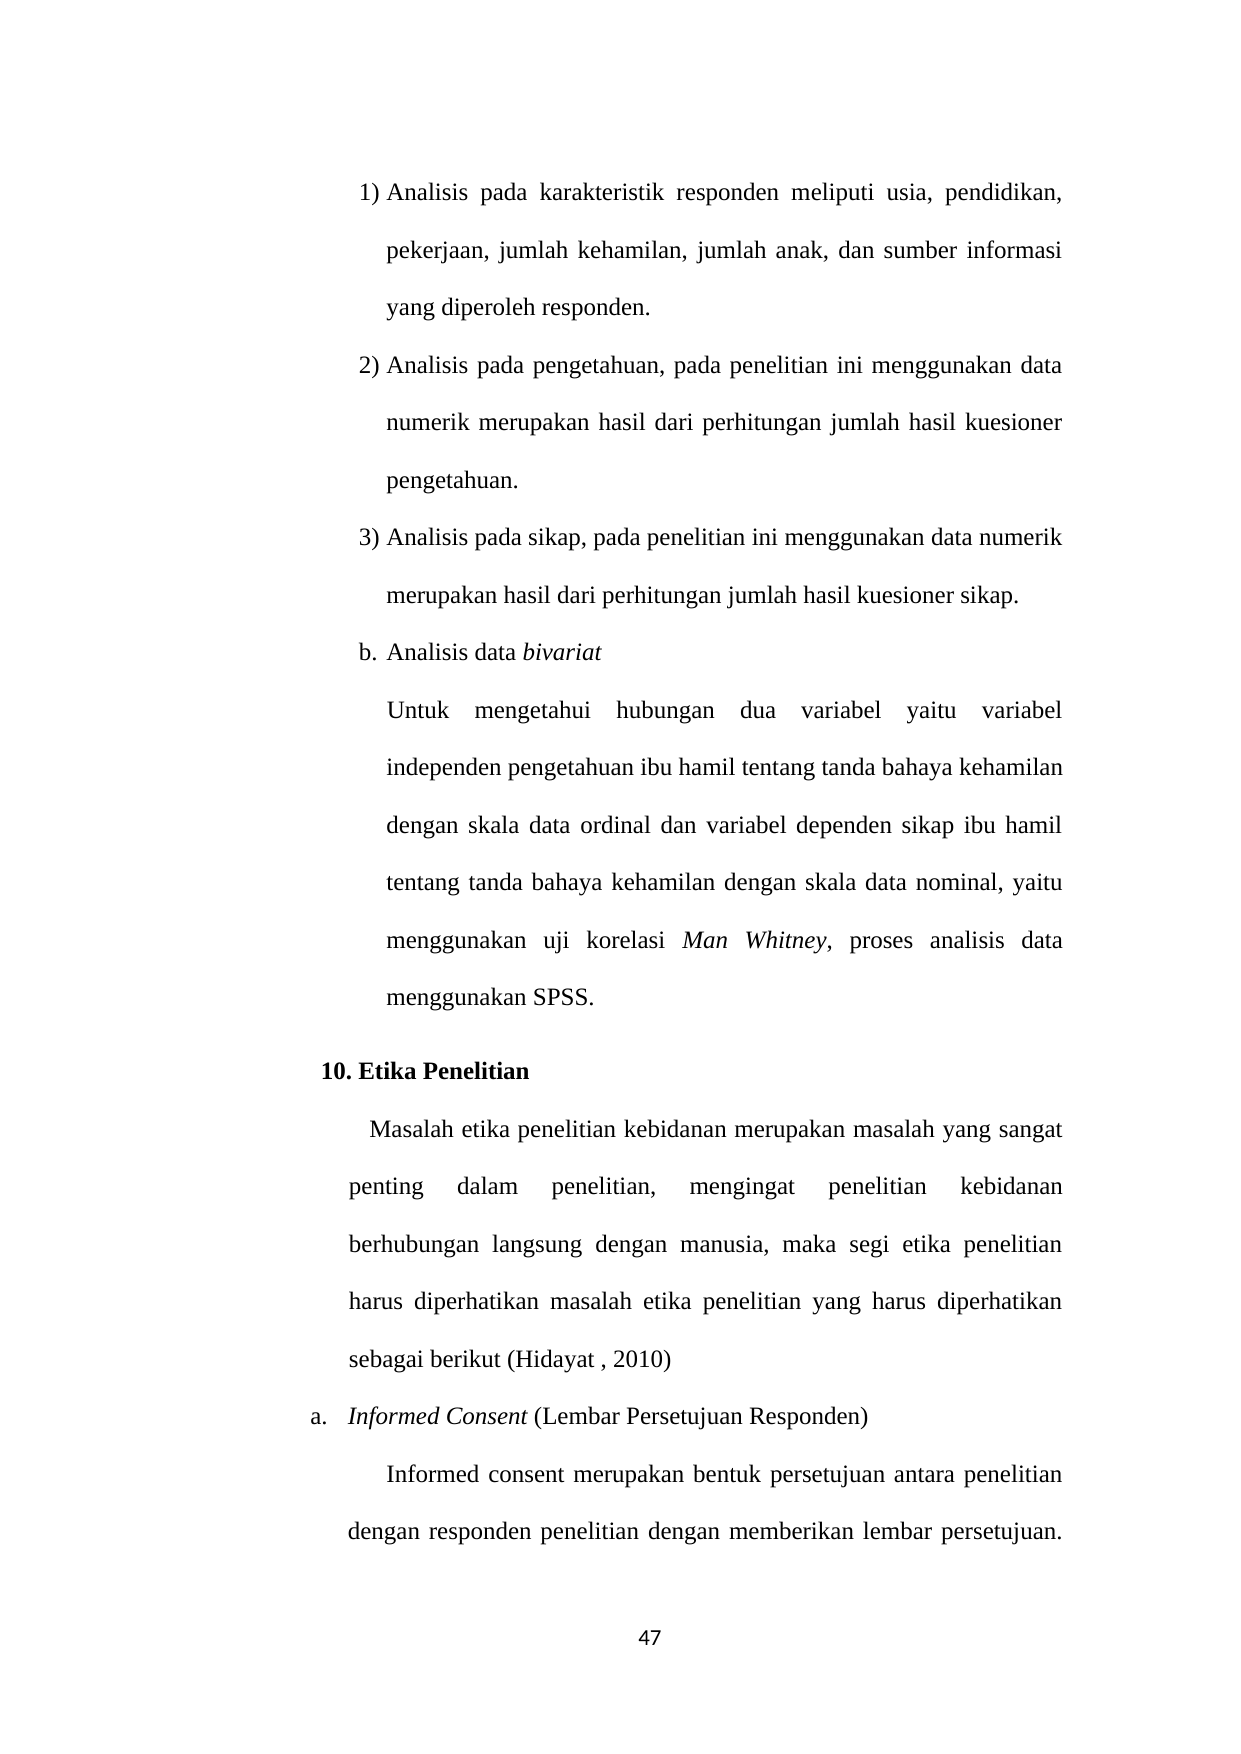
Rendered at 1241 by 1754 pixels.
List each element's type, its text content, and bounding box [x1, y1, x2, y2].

list Etika Penelitian [321, 1056, 1063, 1085]
text Untuk mengetahui hubungan dua variabel yaitu variabel independen pengetahuan ibu hamil tentang tanda bahaya kehamilan dengan skala data ordinal dan variabel dependen sikap ibu hamil tentang tanda bahaya kehamilan dengan skala data nominal, yaitu menggunakan uji korelasi Man Whitney, proses analisis data menggunakan SPSS. [386, 695, 1063, 1011]
list Analisis pada karakteristik responden meliputi usia, pendidikan, pekerjaan, jumlah kehamilan, jumlah anak, dan sumber informasi yang diperoleh responden. [358, 177, 1063, 321]
list Analisis pada sikap, pada penelitian ini menggunakan data numerik merupakan hasil dari perhitungan jumlah hasil kuesioner sikap. [358, 522, 1063, 608]
list Informed Consent (Lembar Persetujuan Responden) [310, 1401, 1063, 1430]
list Masalah etika penelitian kebidanan merupakan masalah yang sangat penting dalam penelitian, mengingat penelitian kebidanan berhubungan langsung dengan manusia, maka segi etika penelitian harus diperhatikan masalah etika penelitian yang harus diperhatikan sebagai berikut (Hidayat , 2010) [349, 1114, 1063, 1373]
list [348, 1459, 1063, 1545]
list Analisis data bivariat [358, 637, 1063, 666]
list Analisis pada pengetahuan, pada penelitian ini menggunakan data numerik merupakan hasil dari perhitungan jumlah hasil kuesioner pengetahuan. [358, 350, 1063, 493]
